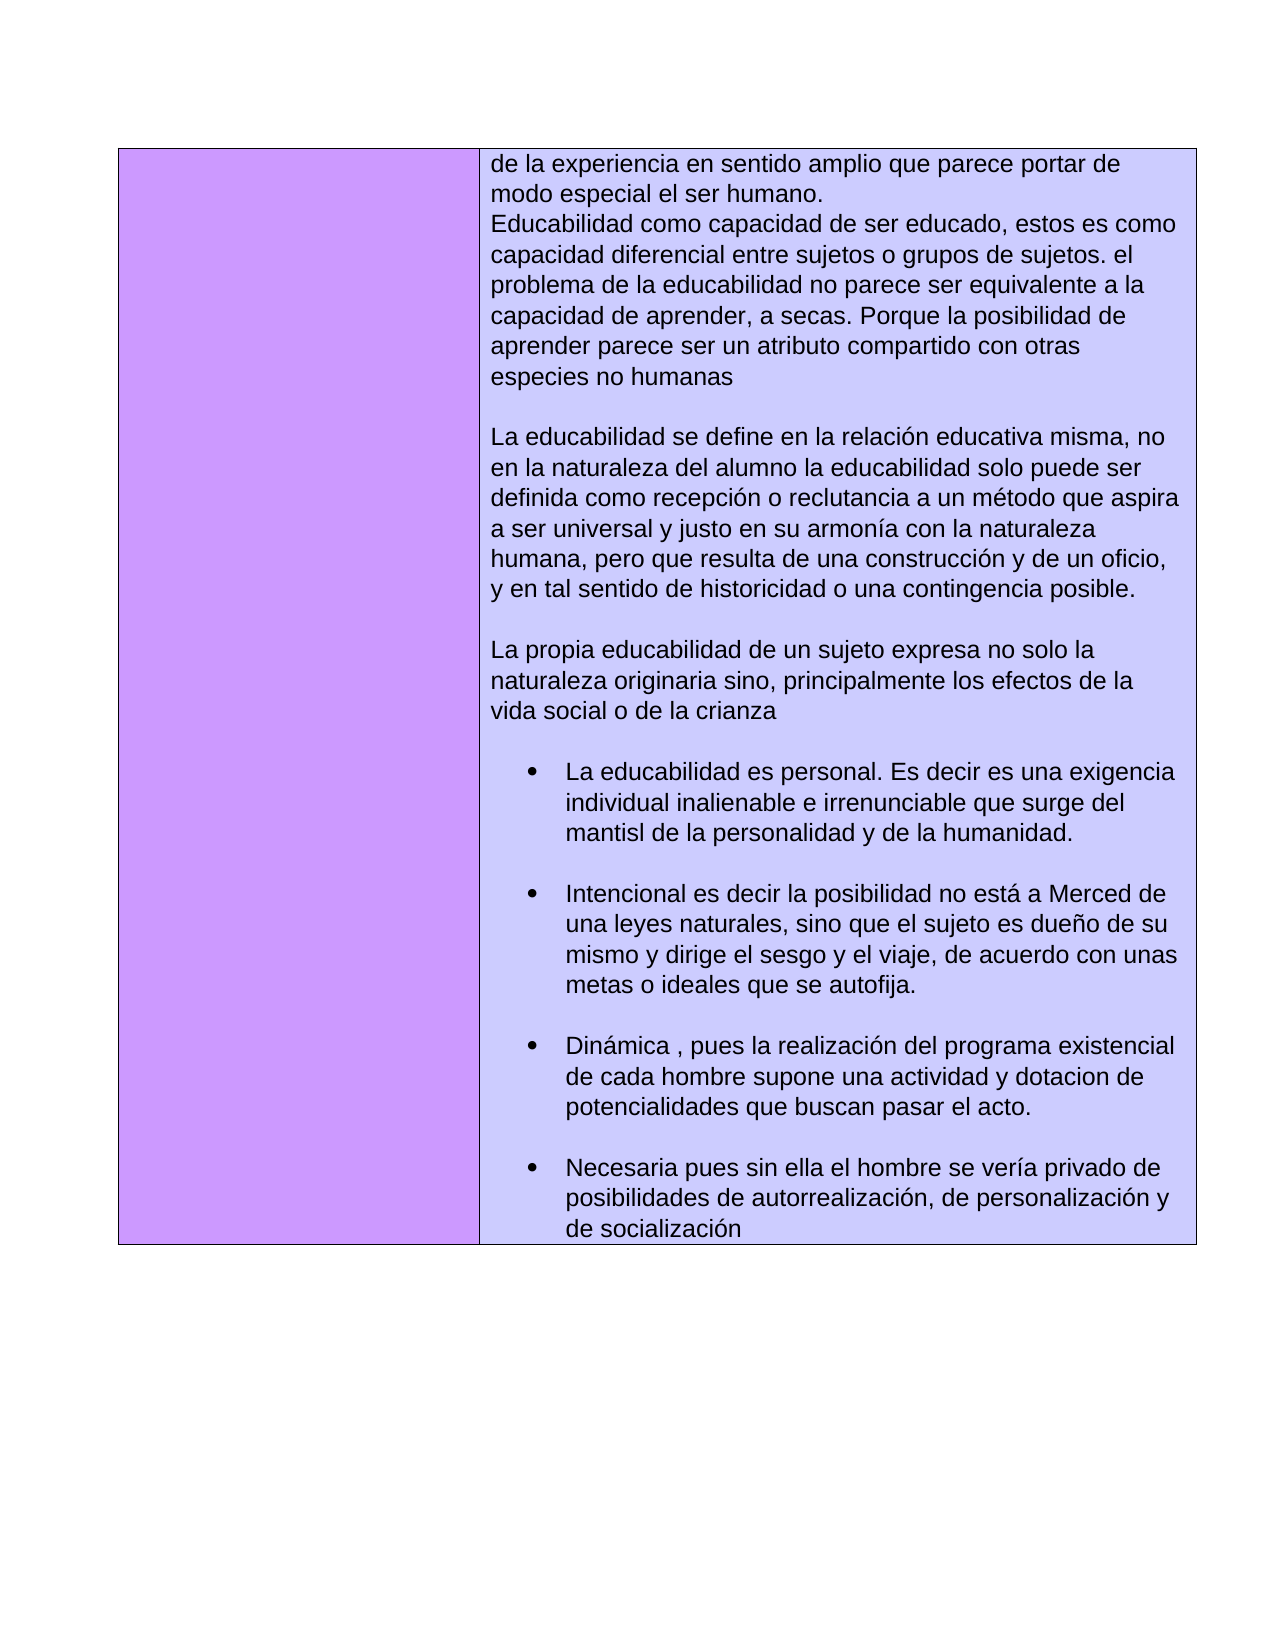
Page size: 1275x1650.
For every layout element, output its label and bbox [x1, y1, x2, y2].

table_cell [480, 149, 1196, 1244]
table_cell [119, 149, 479, 1244]
